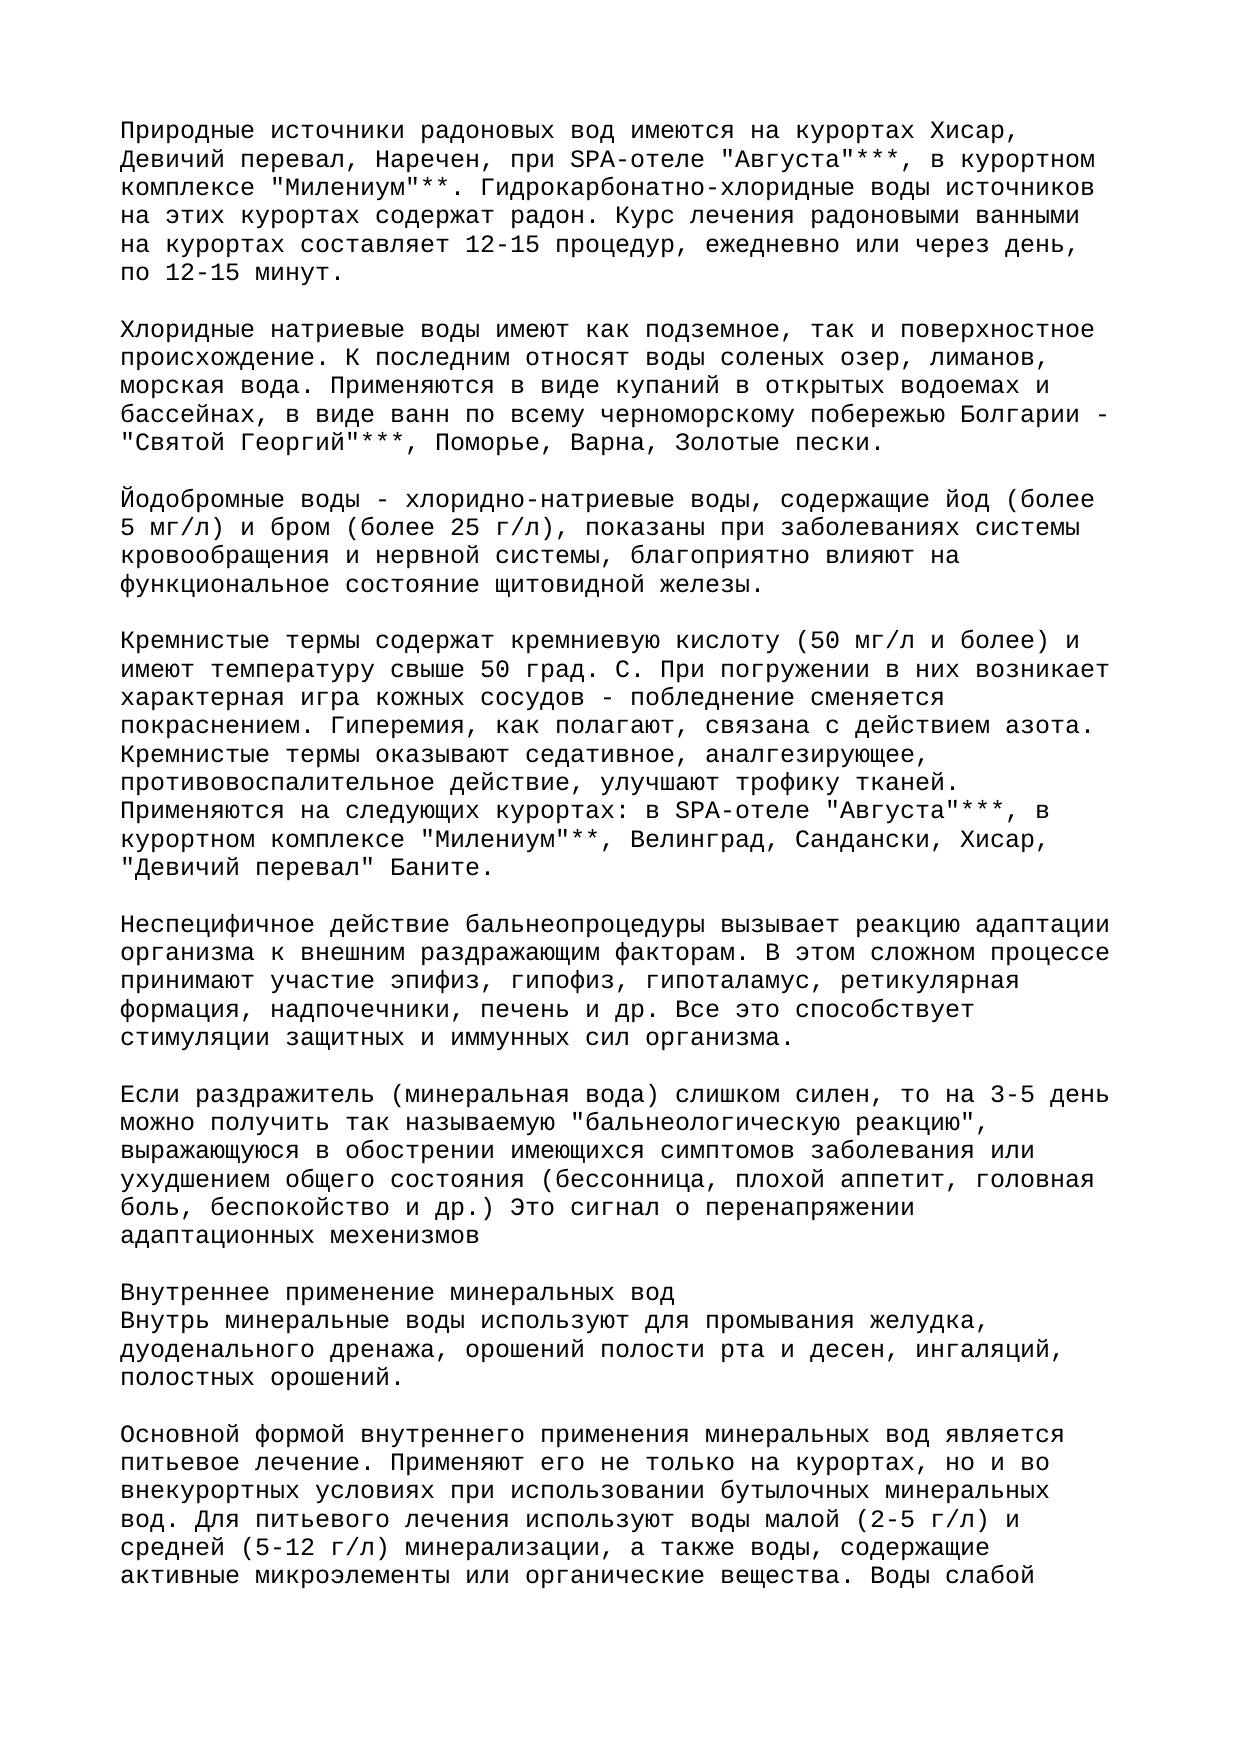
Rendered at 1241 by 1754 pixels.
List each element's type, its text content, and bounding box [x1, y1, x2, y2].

text Внутрь минеральные воды используют для промывания желудка, дуоденального дренажа, орошений полости рта и десен, ингаляций, полостных орошений. [120, 1308, 1120, 1393]
text Хлоридные натриевые воды имеют как подземное, так и поверхностное происхождение. К последним относят воды соленых озер, лиманов, морская вода. Применяются в виде купаний в открытых водоемах и бассейнах, в виде ванн по всему черноморскому побережью Болгарии - "Святой Георгий"***, Поморье, Варна, Золотые пески. [120, 316, 1120, 458]
text Йодобромные воды - хлоридно-натриевые воды, содержащие йод (более 5 мг/л) и бром (более 25 г/л), показаны при заболеваниях системы кровообращения и нервной системы, благоприятно влияют на функциональное состояние щитовидной железы. [120, 486, 1120, 600]
text Природные источники радоновых вод имеются на курортах Хисар, Девичий перевал, Наречен, при SPA-отеле "Августа"***, в курортном комплексе "Милениум"**. Гидрокарбонатно-хлоридные воды источников на этих курортах содержат радон. Курс лечения радоновыми ванными на курортах составляет 12-15 процедур, ежедневно или через день, по 12-15 минут. [120, 118, 1120, 288]
text Внутреннее применение минеральных вод [120, 1280, 1120, 1308]
text Если раздражитель (минеральная вода) слишком силен, то на 3-5 день можно получить так называемую "бальнеологическую реакцию", выражающуюся в обострении имеющихся симптомов заболевания или ухудшением общего состояния (бессонница, плохой аппетит, головная боль, беспокойство и др.) Это сигнал о перенапряжении адаптационных мехенизмов [120, 1081, 1120, 1251]
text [120, 1421, 1120, 1591]
text Неспецифичное действие бальнеопроцедуры вызывает реакцию адаптации организма к внешним раздражающим факторам. В этом сложном процессе принимают участие эпифиз, гипофиз, гипоталамус, ретикулярная формация, надпочечники, печень и др. Все это способствует стимуляции защитных и иммунных сил организма. [120, 911, 1120, 1053]
text Кремнистые термы содержат кремниевую кислоту (50 мг/л и более) и имеют температуру свыше 50 град. С. При погружении в них возникает характерная игра кожных сосудов - побледнение сменяется покраснением. Гиперемия, как полагают, связана с действием азота. Кремнистые термы оказывают седативное, аналгезирующее, противовоспалительное действие, улучшают трофику тканей. Применяются на следующих курортах: в SPA-отеле "Августа"***, в курортном комплексе "Милениум"**, Велинград, Сандански, Хисар, "Девичий перевал" Баните. [120, 628, 1120, 883]
